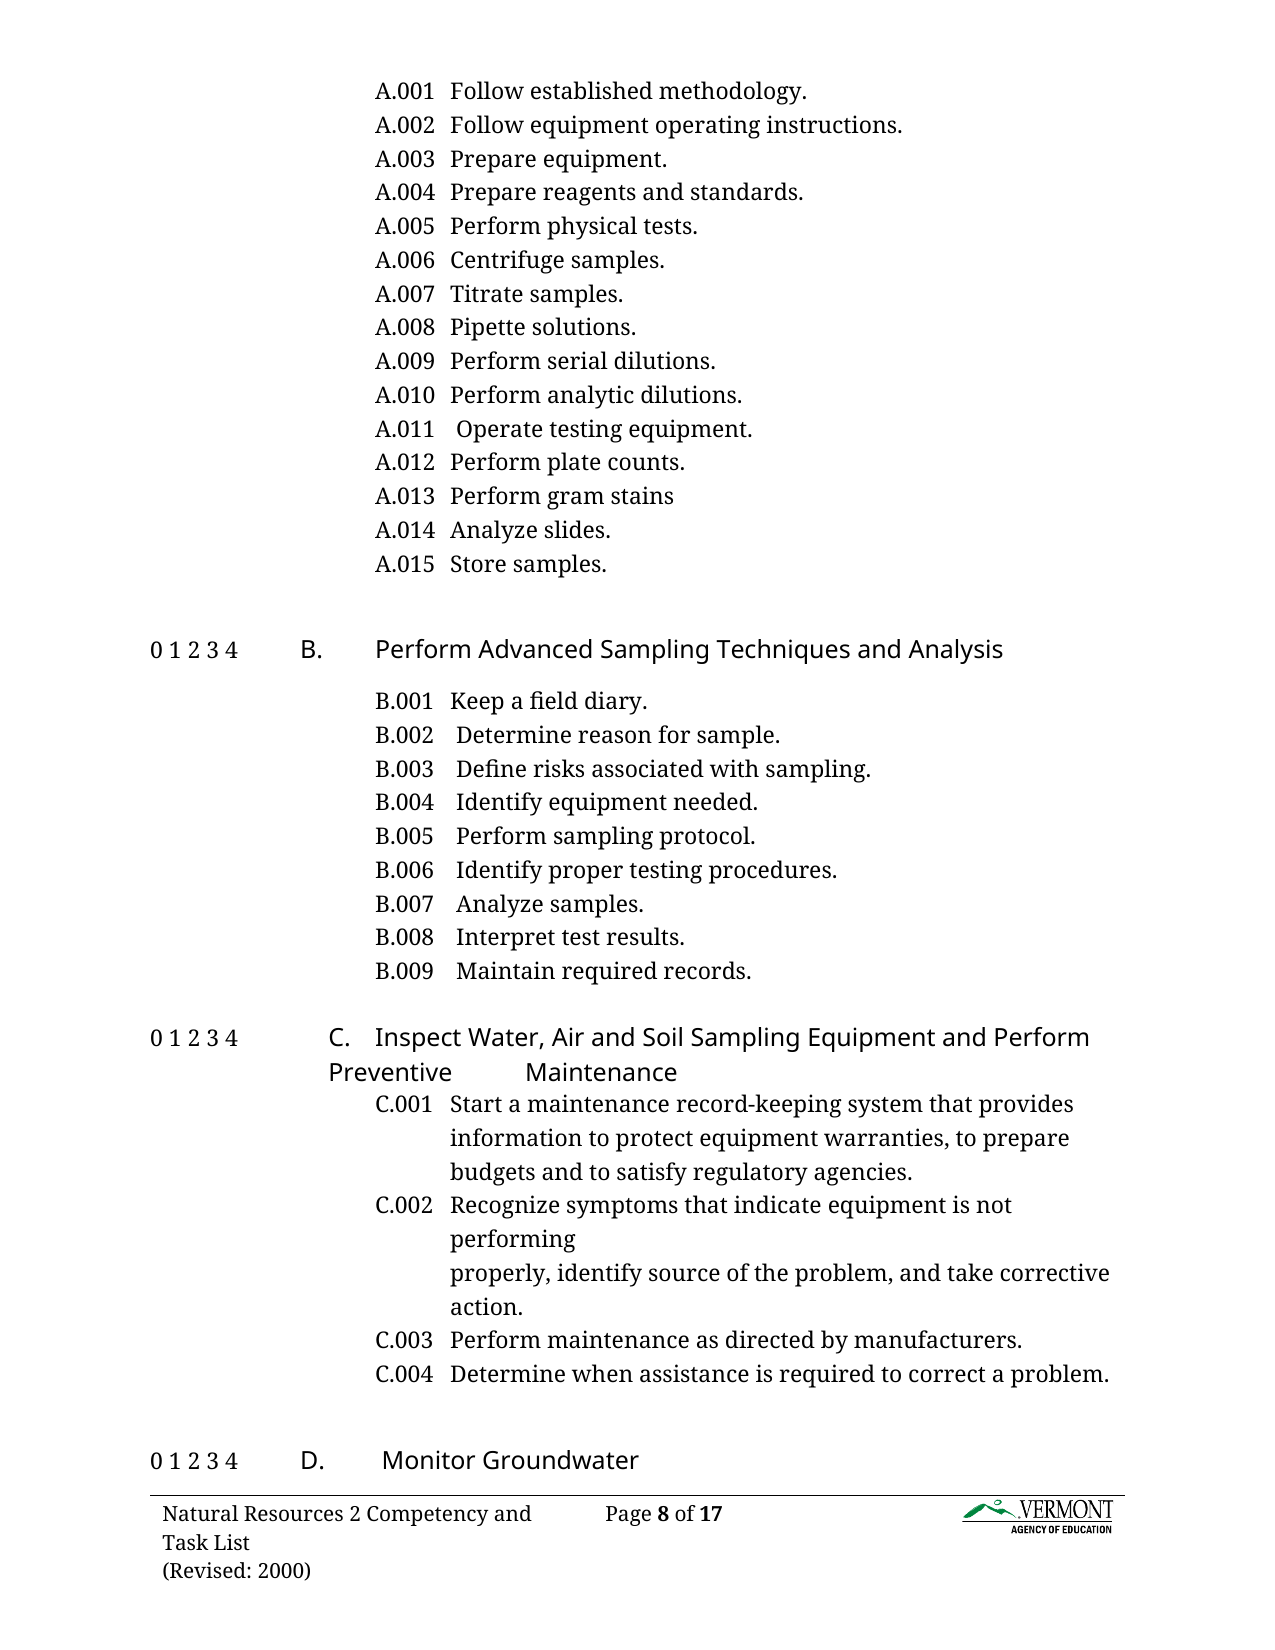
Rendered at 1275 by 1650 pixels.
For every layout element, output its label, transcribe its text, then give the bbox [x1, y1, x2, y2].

text B.003 Define risks associated with sampling. [375, 753, 1125, 784]
text 0 1 2 3 4 D. Monitor Groundwater [150, 1442, 1125, 1476]
text A.007 Titrate samples. [375, 277, 1125, 309]
text C.001 Start a maintenance record-keeping system that provides information to protect equipment warranties, to prepare budgets and to satisfy regulatory agencies. [375, 1088, 1125, 1187]
text B.006 Identify proper testing procedures. [375, 854, 1125, 885]
text A.008 Pipette solutions. [375, 311, 1125, 342]
text A.015 Store samples. [375, 547, 1125, 579]
text A.006 Centrifuge samples. [375, 244, 1125, 275]
text A.014 Analyze slides. [375, 514, 1125, 545]
text A.013 Perform gram stains [375, 480, 1125, 511]
text B.007 Analyze samples. [375, 888, 1125, 919]
text A.010 Perform analytic dilutions. [375, 379, 1125, 410]
text B.008 Interpret test results. [375, 921, 1125, 953]
text A.004 Prepare reagents and standards. [375, 176, 1125, 207]
text B.005 Perform sampling protocol. [375, 820, 1125, 851]
text C.003 Perform maintenance as directed by manufacturers. [375, 1324, 1125, 1356]
text C.002 Recognize symptoms that indicate equipment is not performing [375, 1189, 1125, 1254]
text A.005 Perform physical tests. [375, 210, 1125, 241]
text 0 1 2 3 4 C. Inspect Water, Air and Soil Sampling Equipment and Perform Preventive Maintenance [150, 1020, 1125, 1088]
text B.004 Identify equipment needed. [375, 786, 1125, 818]
text B.002 Determine reason for sample. [375, 719, 1125, 750]
text 0 1 2 3 4 B. Perform Advanced Sampling Techniques and Analysis [150, 632, 1125, 666]
picture [962, 1499, 1114, 1537]
text C.004 Determine when assistance is required to correct a problem. [375, 1358, 1125, 1389]
text A.002 Follow equipment operating instructions. [375, 109, 1125, 140]
text A.003 Prepare equipment. [375, 142, 1125, 174]
text B.009 Maintain required records. [375, 955, 1125, 986]
text B.001 Keep a field diary. [375, 685, 1125, 716]
text A.011 Operate testing equipment. [375, 412, 1125, 444]
text properly, identify source of the problem, and take corrective action. [450, 1257, 1125, 1322]
text A.001 Follow established methodology. [375, 75, 1125, 106]
text A.009 Perform serial dilutions. [375, 345, 1125, 376]
text A.012 Perform plate counts. [375, 446, 1125, 477]
